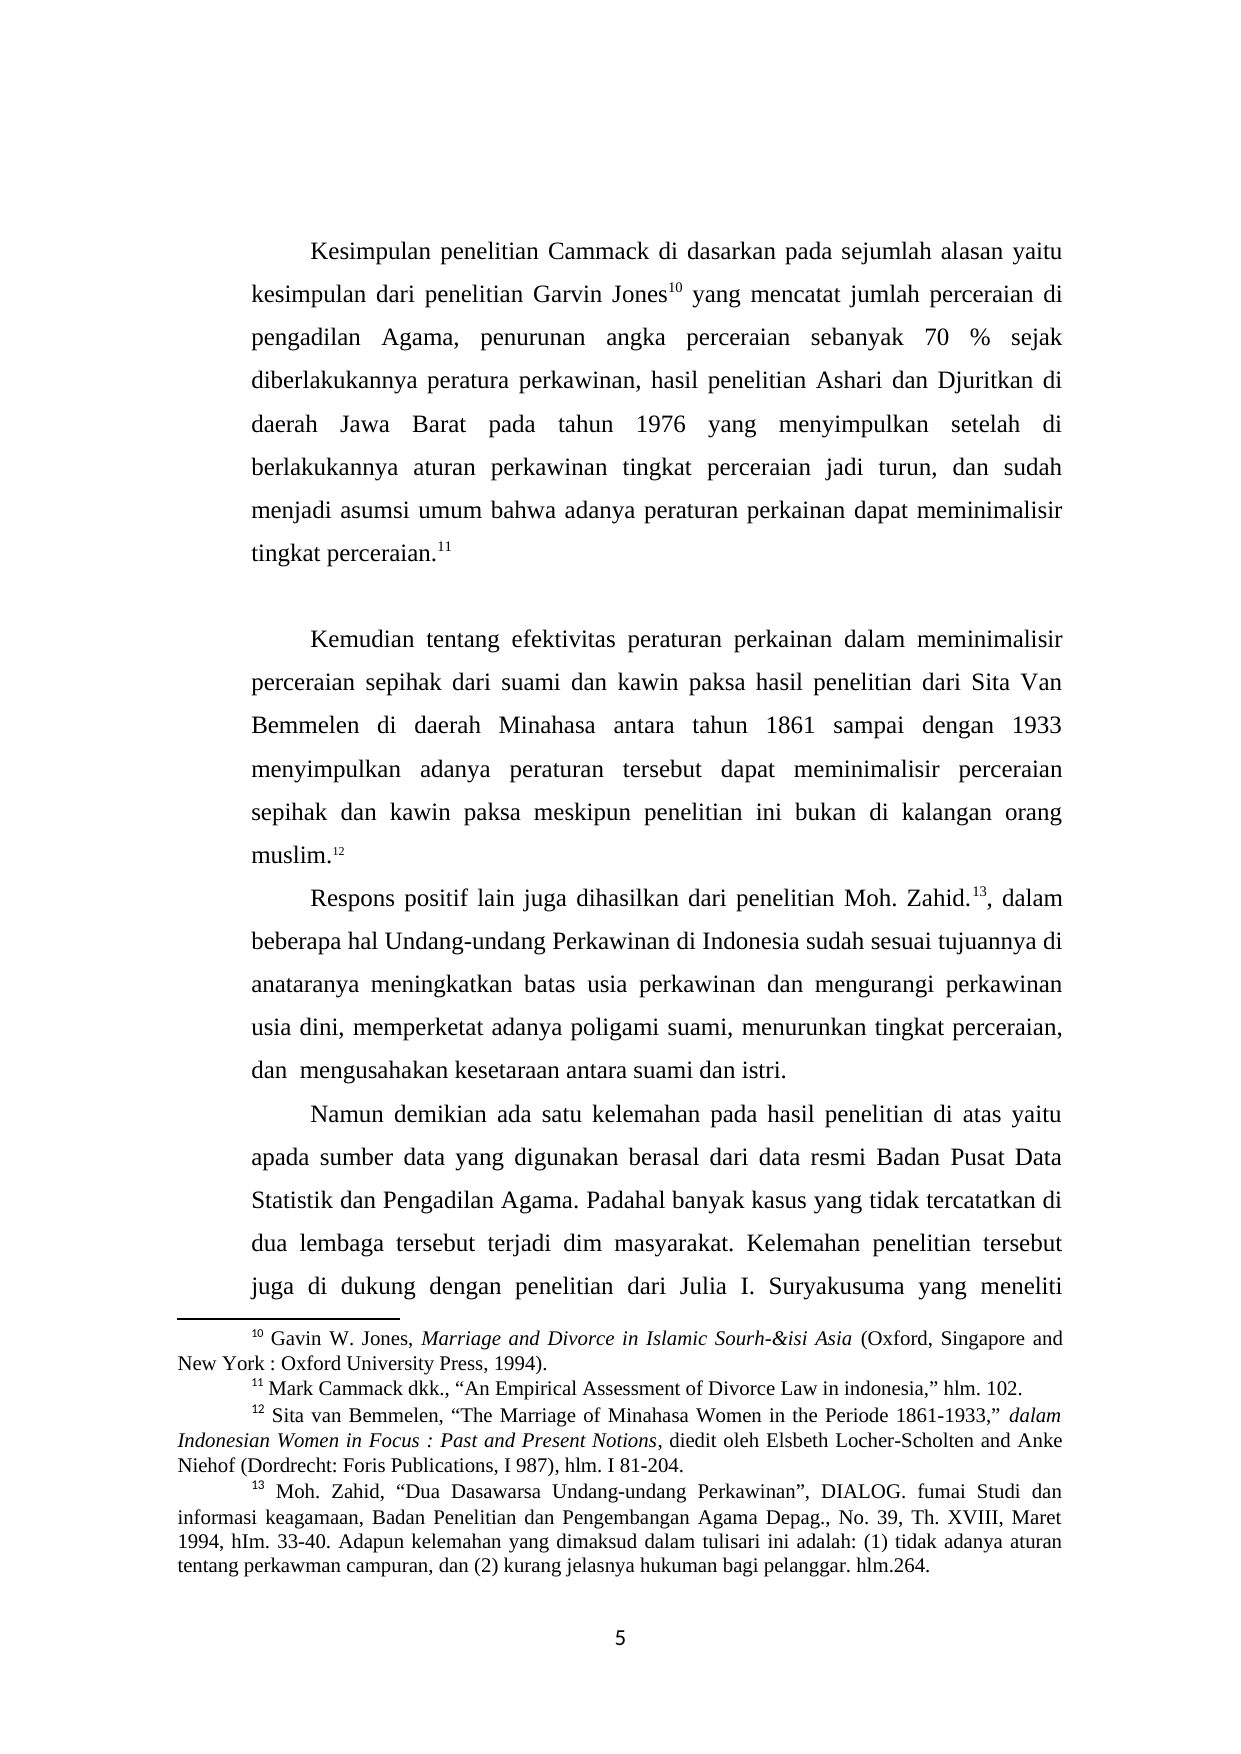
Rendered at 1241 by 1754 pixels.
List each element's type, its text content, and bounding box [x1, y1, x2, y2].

text Kesimpulan penelitian Cammack di dasarkan pada sejumlah alasan yaitu kesimpulan dari penelitian Garvin Jones yang mencatat jumlah perceraian di pengadilan Agama, penurunan angka perceraian sebanyak 70 % sejak diberlakukannya peratura perkawinan, hasil penelitian Ashari dan Djuritkan di daerah Jawa Barat pada tahun 1976 yang menyimpulkan setelah di berlakukannya aturan perkawinan tingkat perceraian jadi turun, dan sudah menjadi asumsi umum bahwa adanya peraturan perkainan dapat meminimalisir tingkat perceraian. [251, 236, 1063, 567]
text Kemudian tentang efektivitas peraturan perkainan dalam meminimalisir perceraian sepihak dari suami dan kawin paksa hasil penelitian dari Sita Van Bemmelen di daerah Minahasa antara tahun 1861 sampai dengan 1933 menyimpulkan adanya peraturan tersebut dapat meminimalisir perceraian sepihak dan kawin paksa meskipun penelitian ini bukan di kalangan orang muslim. [251, 624, 1063, 869]
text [251, 1099, 1063, 1300]
text Respons positif lain juga dihasilkan dari penelitian Moh. Zahid., dalam beberapa hal Undang-undang Perkawinan di Indonesia sudah sesuai tujuannya di anataranya meningkatkan batas usia perkawinan dan mengurangi perkawinan usia dini, memperketat adanya poligami suami, menurunkan tingkat perceraian, dan mengusahakan kesetaraan antara suami dan istri. [251, 883, 1063, 1084]
